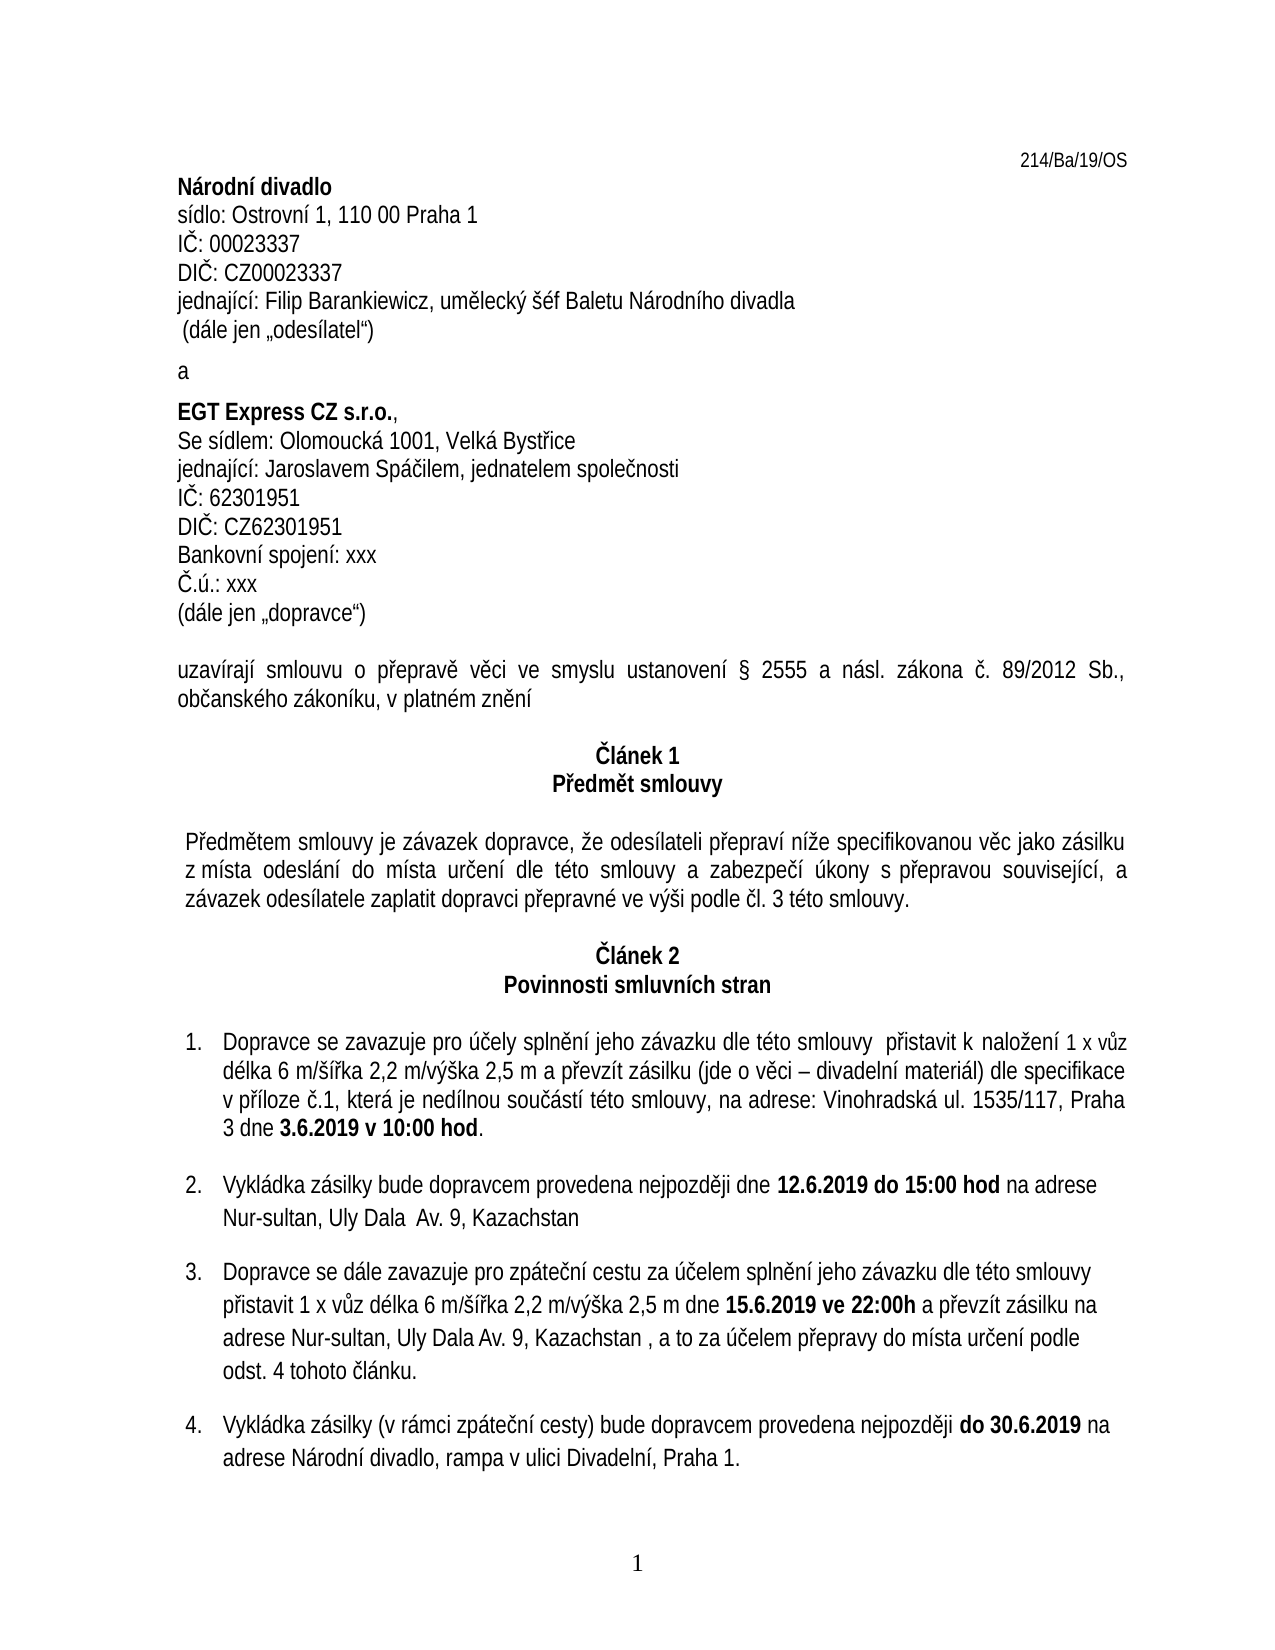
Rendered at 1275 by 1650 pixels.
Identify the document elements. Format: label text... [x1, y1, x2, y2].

text DIČ: CZ62301951 [148, 512, 1127, 540]
subtitle Povinnosti smluvních stran [148, 970, 1127, 999]
text jednající: Jaroslavem Spáčilem, jednatelem společnosti [148, 454, 1127, 483]
text Článek 1 [148, 741, 1127, 769]
text (dále jen „odesílatel“) [177, 315, 1127, 343]
list Vykládka zásilky bude dopravcem provedena nejpozději dne 12.6.2019 do 15:00 hod na adrese Nur-sultan, Uly Dala Av. 9, Kazachstan [185, 1171, 1127, 1232]
list Vykládka zásilky (v rámci zpáteční cesty) bude dopravcem provedena nejpozději do 30.6.2019 na adrese Národní divadlo, rampa v ulici Divadelní, Praha 1. [185, 1410, 1127, 1471]
text DIČ: CZ00023337 [177, 257, 1127, 286]
subtitle Článek 2 [148, 941, 1127, 970]
text uzavírají smlouvu o přepravě věci ve smyslu ustanovení § 2555 a násl. zákona č. 89/2012 Sb., občanského zákoníku, v platném znění [177, 655, 1127, 712]
text a [177, 356, 1127, 384]
text Se sídlem: Olomoucká 1001, Velká Bystřice [148, 426, 1127, 454]
text sídlo: Ostrovní 1, 110 00 Praha 1 [177, 200, 1127, 229]
list Dopravce se dále zavazuje pro zpáteční cestu za účelem splnění jeho závazku dle této smlouvy přistavit 1 x vůz délka 6 m/šířka 2,2 m/výška 2,5 m dne 15.6.2019 ve 22:00h a převzít zásilku na adrese Nur-sultan, Uly Dala Av. 9, Kazachstan , a to za účelem přepravy do místa určení podle odst. 4 tohoto článku. [185, 1257, 1127, 1384]
text Č.ú.: xxx [148, 569, 1127, 598]
text Předmět smlouvy [148, 769, 1127, 798]
text IČ: 00023337 [177, 229, 1127, 257]
text 214/Ba/19/OS [148, 148, 1127, 172]
text EGT Express CZ s.r.o., [148, 397, 1127, 426]
text Národní divadlo [177, 172, 1127, 200]
text (dále jen „dopravce“) [177, 598, 1127, 626]
text IČ: 62301951 [148, 483, 1127, 512]
list Dopravce se zavazuje pro účely splnění jeho závazku dle této smlouvy přistavit k naložení 1 x vůz délka 6 m/šířka 2,2 m/výška 2,5 m a převzít zásilku (jde o věci – divadelní materiál) dle specifikace v příloze č.1, která je nedílnou součástí této smlouvy, na adrese: Vinohradská ul. 1535/117, Praha 3 dne 3.6.2019 v 10:00 hod. [185, 1027, 1127, 1142]
text Předmětem smlouvy je závazek dopravce, že odesílateli přepraví níže specifikovanou věc jako zásilku z místa odeslání do místa určení dle této smlouvy a zabezpečí úkony s přepravou související, a závazek odesílatele zaplatit dopravci přepravné ve výši podle čl. 3 této smlouvy. [185, 827, 1127, 913]
text Bankovní spojení: xxx [148, 540, 1127, 569]
text jednající: Filip Barankiewicz, umělecký šéf Baletu Národního divadla [177, 286, 1127, 315]
